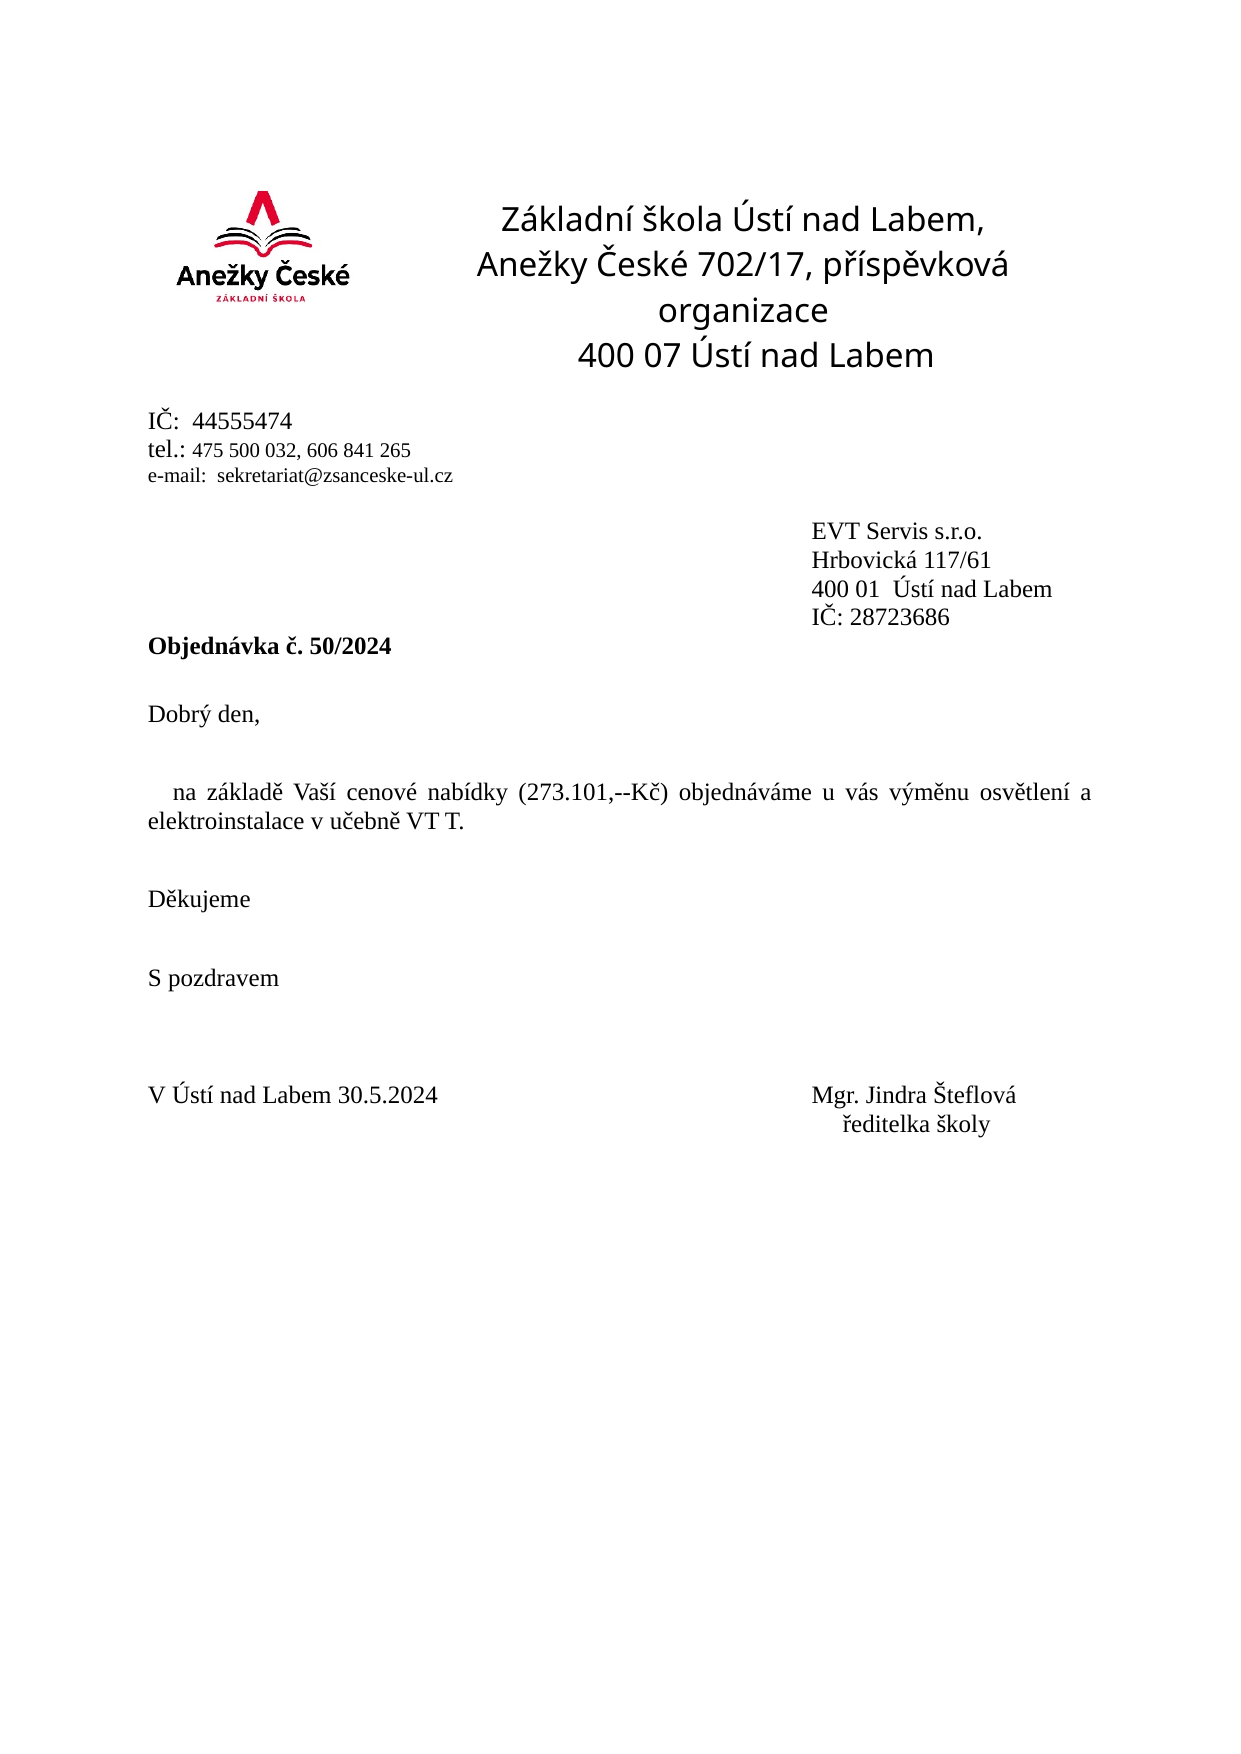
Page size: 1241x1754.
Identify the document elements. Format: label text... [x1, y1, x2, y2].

text IČ: 28723686 [738, 602, 1093, 631]
text Základní škola Ústí nad Labem, [375, 196, 1093, 241]
text ředitelka školy [148, 1109, 1093, 1138]
text Objednávka č. 50/2024 [148, 631, 1093, 660]
text tel.: 475 500 032, 606 841 265 [148, 434, 1093, 463]
text Děkujeme [148, 884, 1093, 913]
text IČ: 44555474 [148, 406, 1093, 434]
text Anežky České 702/17, příspěvková organizace [375, 241, 1093, 332]
text na základě Vaší cenové nabídky (273.101,--Kč) objednáváme u vás výměnu osvětlení a elektroinstalace v učebně VT T. [148, 777, 1093, 835]
text Dobrý den, [148, 699, 1093, 728]
text V Ústí nad Labem 30.5.2024 Mgr. Jindra Šteflová [148, 1080, 1093, 1109]
picture [146, 151, 375, 340]
text e-mail: sekretariat@zsanceske-ul.cz [148, 463, 1093, 487]
text S pozdravem [148, 963, 1093, 992]
text 400 07 Ústí nad Labem [148, 332, 1093, 377]
text Hrbovická 117/61 400 01 Ústí nad Labem [738, 545, 1093, 602]
text EVT Servis s.r.o. [148, 516, 1093, 545]
